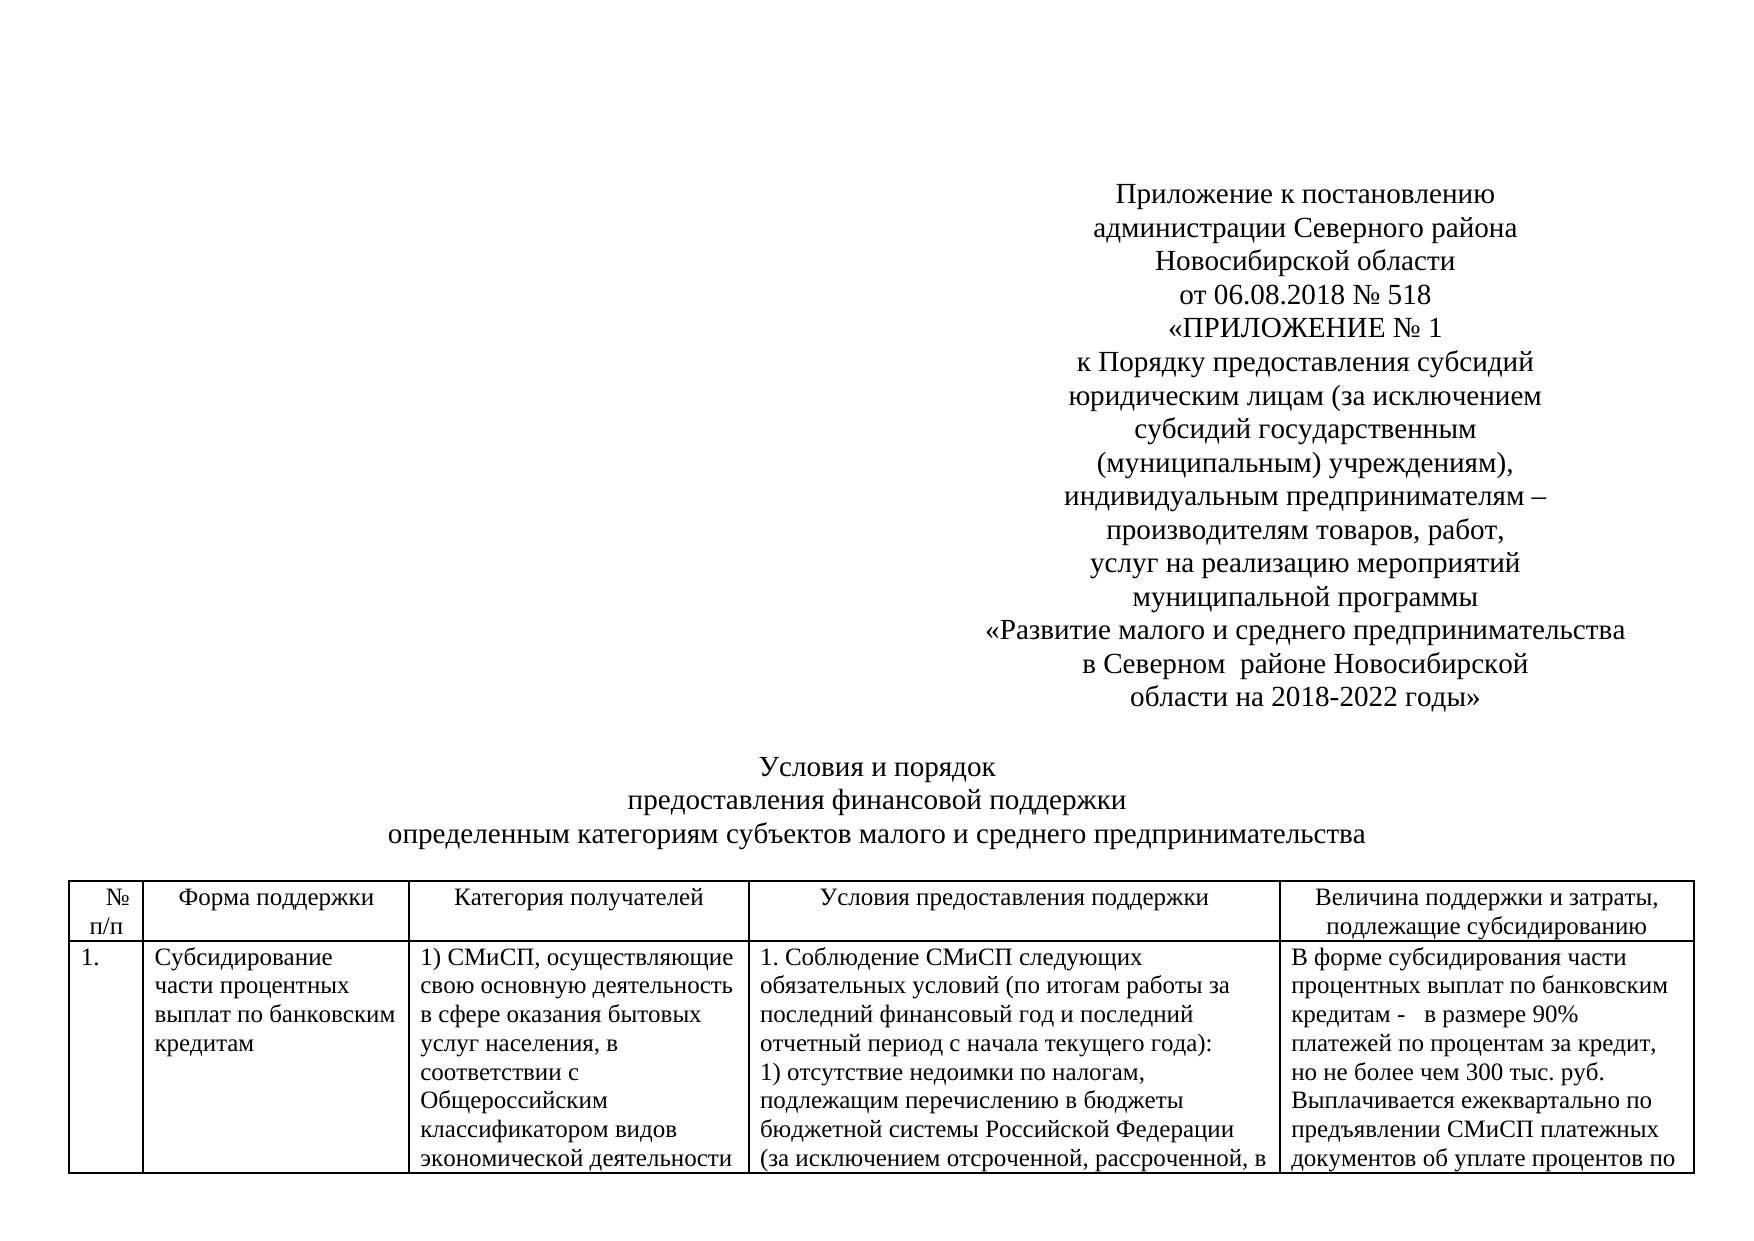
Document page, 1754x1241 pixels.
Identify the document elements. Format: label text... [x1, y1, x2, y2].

text (муниципальным) учреждениям), [118, 445, 1636, 478]
text индивидуальным предпринимателям – [118, 478, 1636, 512]
text «Развитие малого и среднего предпринимательства [118, 612, 1636, 646]
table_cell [144, 942, 408, 1172]
text области на 2018-2022 годы» [118, 679, 1636, 713]
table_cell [410, 942, 748, 1172]
table_cell 1. [70, 942, 142, 1172]
table_header Величина поддержки и затраты, подлежащие субсидированию [1281, 882, 1693, 939]
text Новосибирской области [118, 243, 1636, 277]
text муниципальной программы [118, 579, 1636, 612]
table_header Условия предоставления поддержки [750, 882, 1279, 939]
text юридическим лицам (за исключением [118, 378, 1636, 411]
text субсидий государственным [118, 411, 1636, 445]
table_header Категория получателей [410, 882, 748, 939]
text услуг на реализацию мероприятий [118, 545, 1636, 579]
text Условия и порядок [118, 749, 1636, 782]
text администрации Северного района [118, 210, 1636, 243]
text производителям товаров, работ, [118, 512, 1636, 545]
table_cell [1281, 942, 1693, 1172]
text «ПРИЛОЖЕНИЕ № 1 [118, 311, 1636, 344]
table_header Форма поддержки [144, 882, 408, 939]
text в Северном районе Новосибирской [118, 646, 1636, 679]
text Приложение к постановлению [118, 176, 1636, 210]
text от 06.08.2018 № 518 [118, 277, 1636, 311]
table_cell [750, 942, 1279, 1172]
table_header № п/п [70, 882, 142, 939]
text к Порядку предоставления субсидий [118, 344, 1636, 378]
text предоставления финансовой поддержки [118, 782, 1636, 816]
text определенным категориям субъектов малого и среднего предпринимательства [118, 816, 1636, 849]
